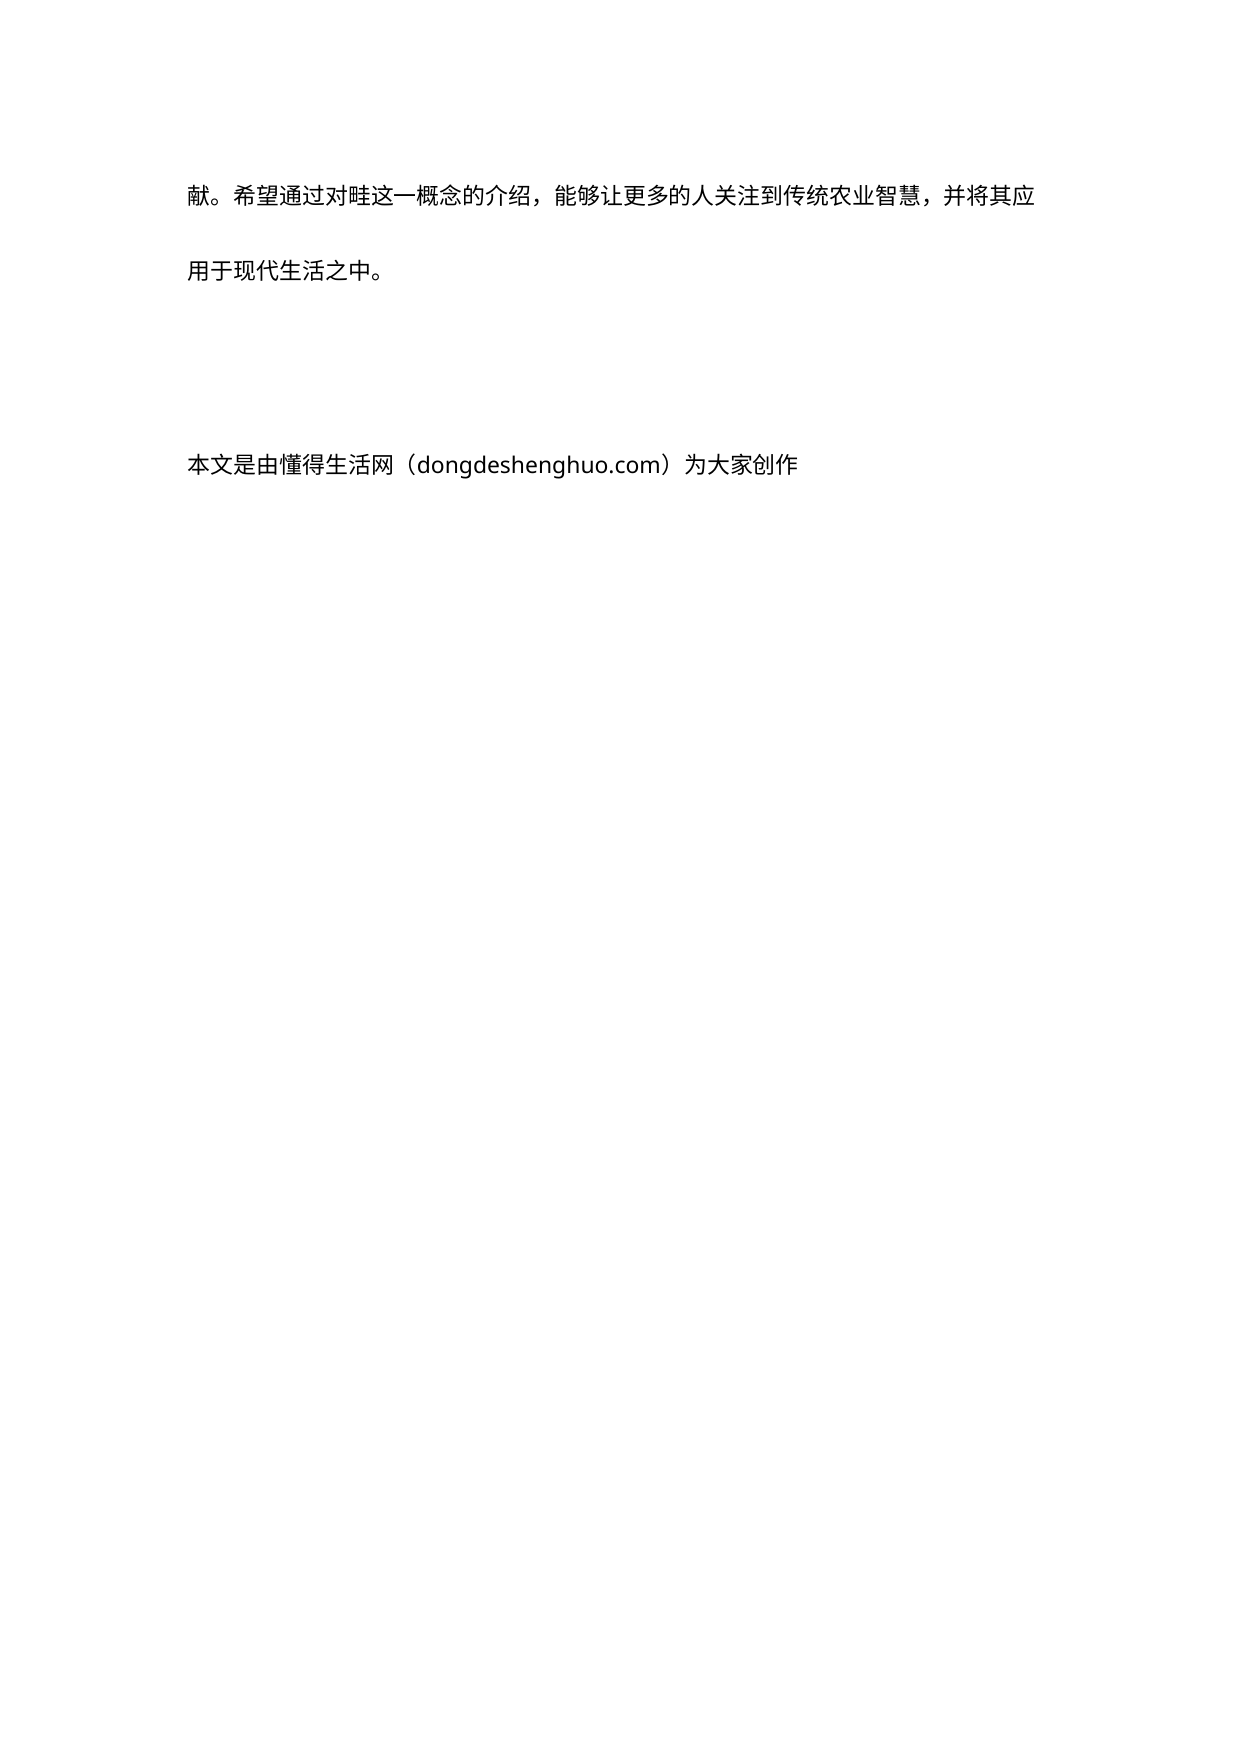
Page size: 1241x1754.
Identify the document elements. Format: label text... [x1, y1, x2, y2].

text 本文是由懂得生活网（dongdeshenghuo.com）为大家创作 [187, 431, 1053, 496]
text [187, 162, 1053, 302]
